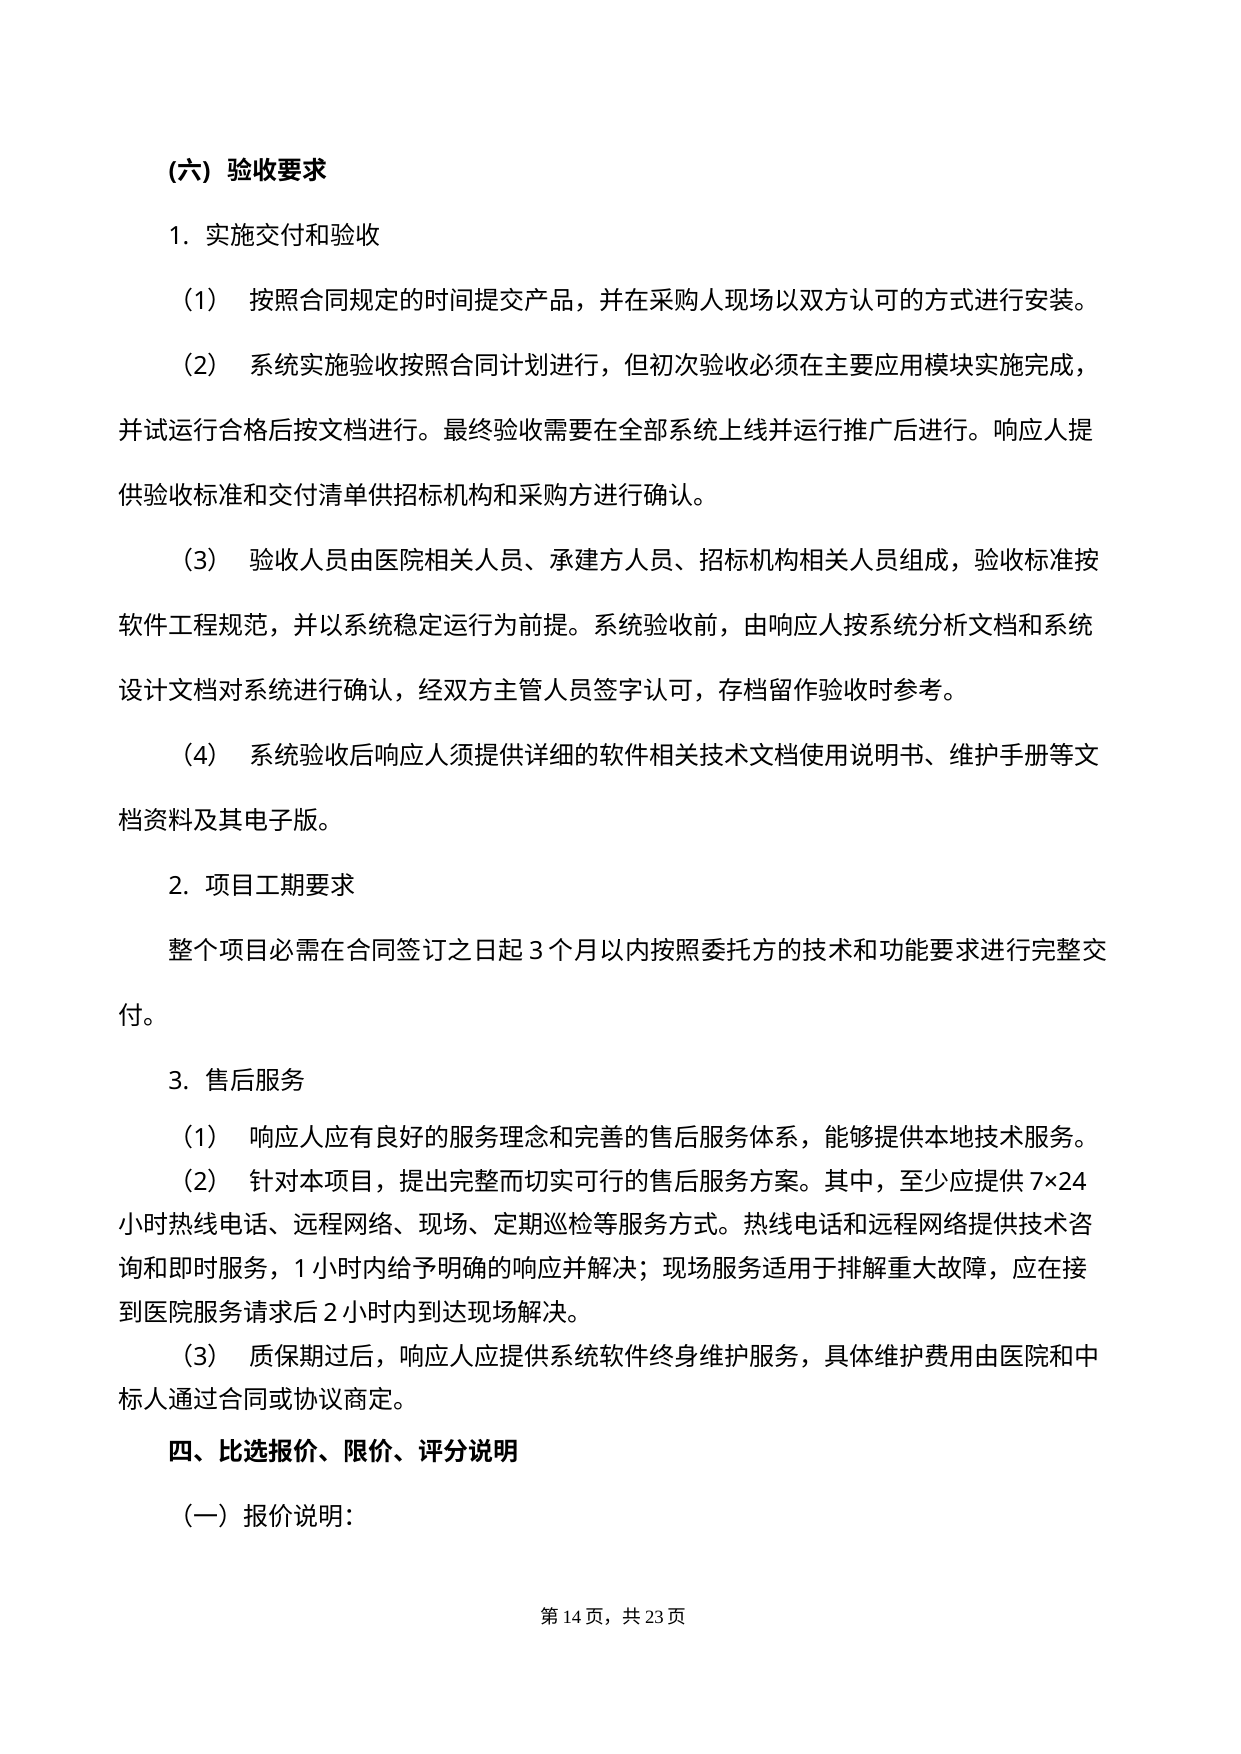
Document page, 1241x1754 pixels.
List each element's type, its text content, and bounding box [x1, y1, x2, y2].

subtitle 项目工期要求 [118, 851, 1107, 916]
text （一）报价说明： [118, 1482, 1107, 1547]
subtitle 售后服务 [118, 1046, 1107, 1111]
list 响应人应有良好的服务理念和完善的售后服务体系，能够提供本地技术服务。 [118, 1111, 1107, 1155]
subtitle 实施交付和验收 [118, 201, 1107, 266]
subtitle 验收要求 [118, 136, 1107, 201]
list 针对本项目，提出完整而切实可行的售后服务方案。其中，至少应提供7×24小时热线电话、远程网络、现场、定期巡检等服务方式。热线电话和远程网络提供技术咨询和即时服务，1小时内给予明确的响应并解决；现场服务适用于排解重大故障，应在接到医院服务请求后2小时内到达现场解决。 [118, 1155, 1107, 1330]
list 系统验收后响应人须提供详细的软件相关技术文档使用说明书、维护手册等文档资料及其电子版。 [118, 721, 1107, 851]
list 验收人员由医院相关人员、承建方人员、招标机构相关人员组成，验收标准按软件工程规范，并以系统稳定运行为前提。系统验收前，由响应人按系统分析文档和系统设计文档对系统进行确认，经双方主管人员签字认可，存档留作验收时参考。 [118, 526, 1107, 721]
list 质保期过后，响应人应提供系统软件终身维护服务，具体维护费用由医院和中标人通过合同或协议商定。 [118, 1330, 1107, 1417]
text 四、比选报价、限价、评分说明 [118, 1417, 1107, 1482]
list 系统实施验收按照合同计划进行，但初次验收必须在主要应用模块实施完成，并试运行合格后按文档进行。最终验收需要在全部系统上线并运行推广后进行。响应人提供验收标准和交付清单供招标机构和采购方进行确认。 [118, 331, 1107, 526]
list 按照合同规定的时间提交产品，并在采购人现场以双方认可的方式进行安装。 [118, 266, 1107, 331]
text 整个项目必需在合同签订之日起3个月以内按照委托方的技术和功能要求进行完整交付。 [118, 916, 1107, 1046]
